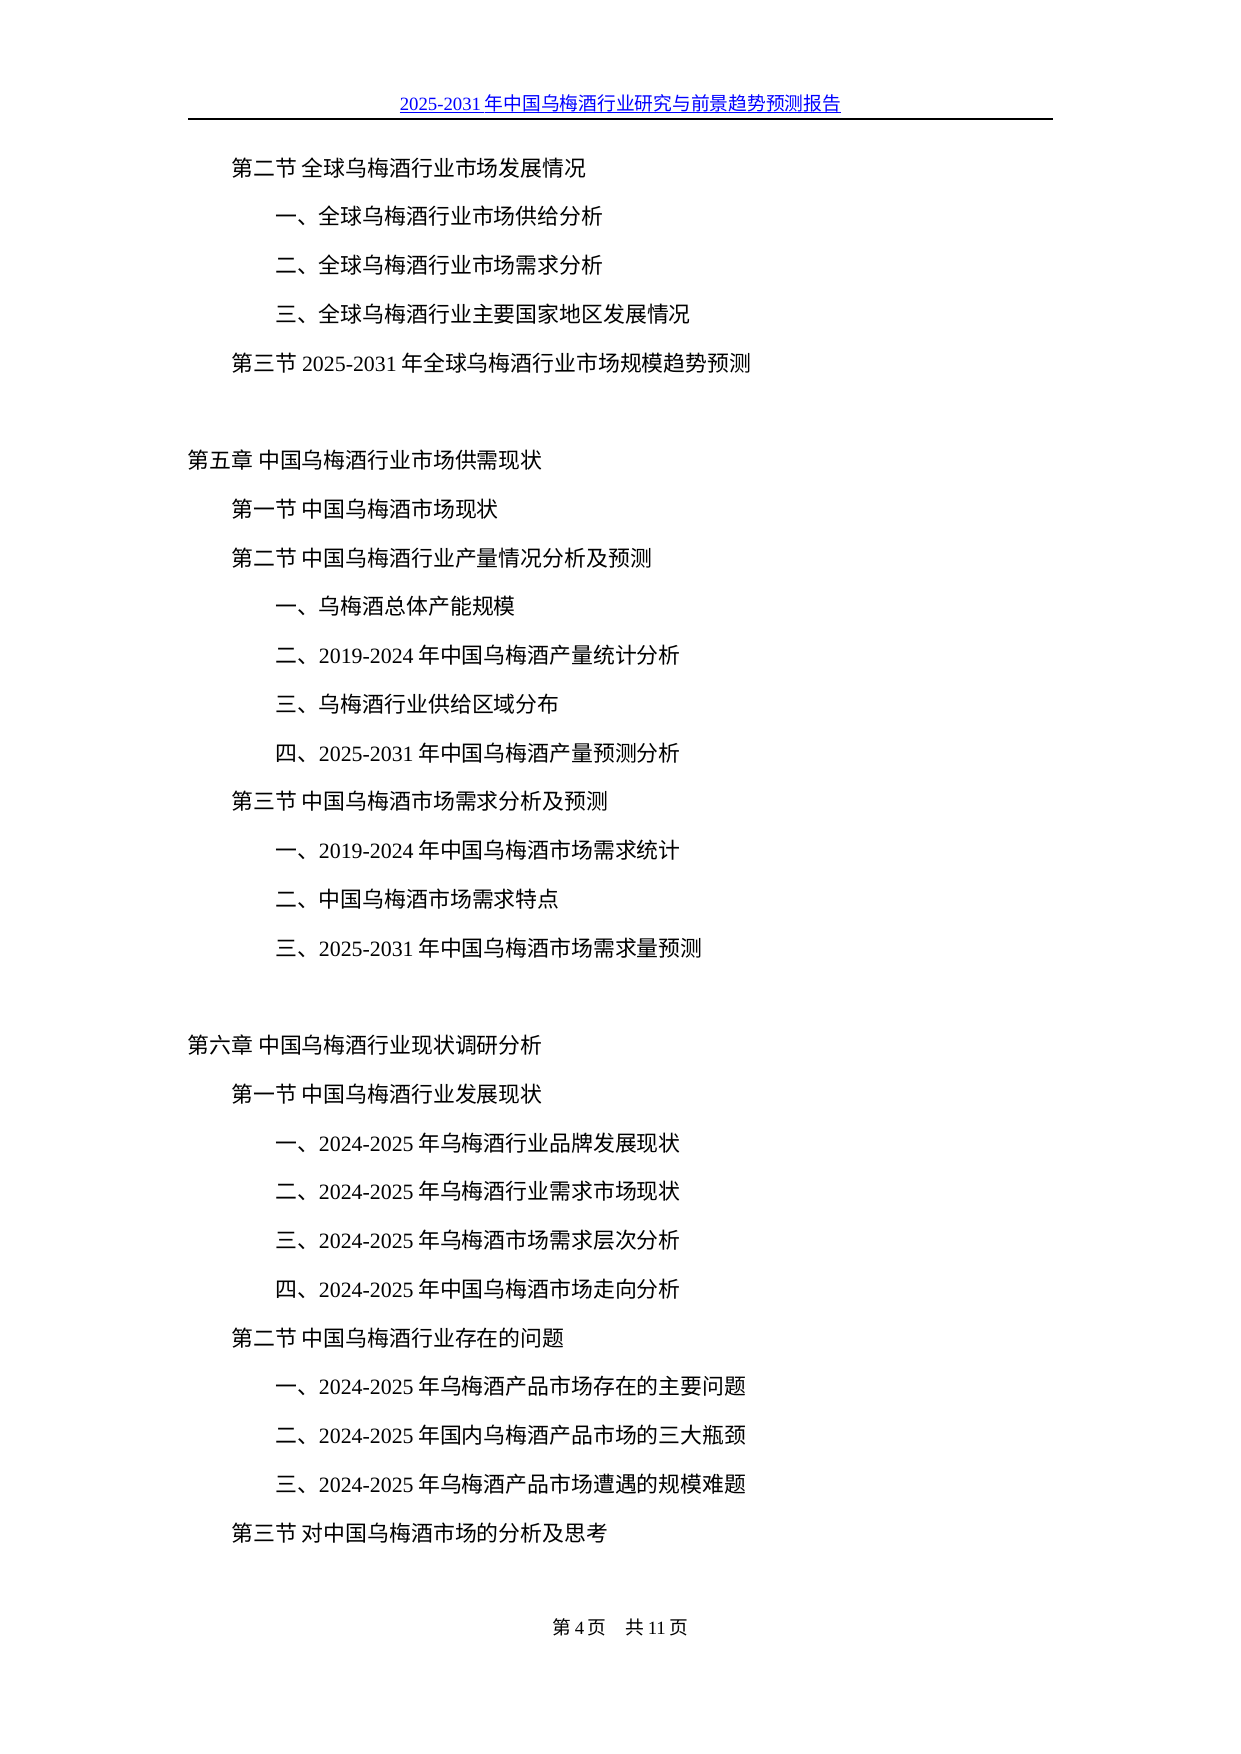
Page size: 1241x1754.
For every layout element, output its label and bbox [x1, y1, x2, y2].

text [187, 150, 1053, 1548]
